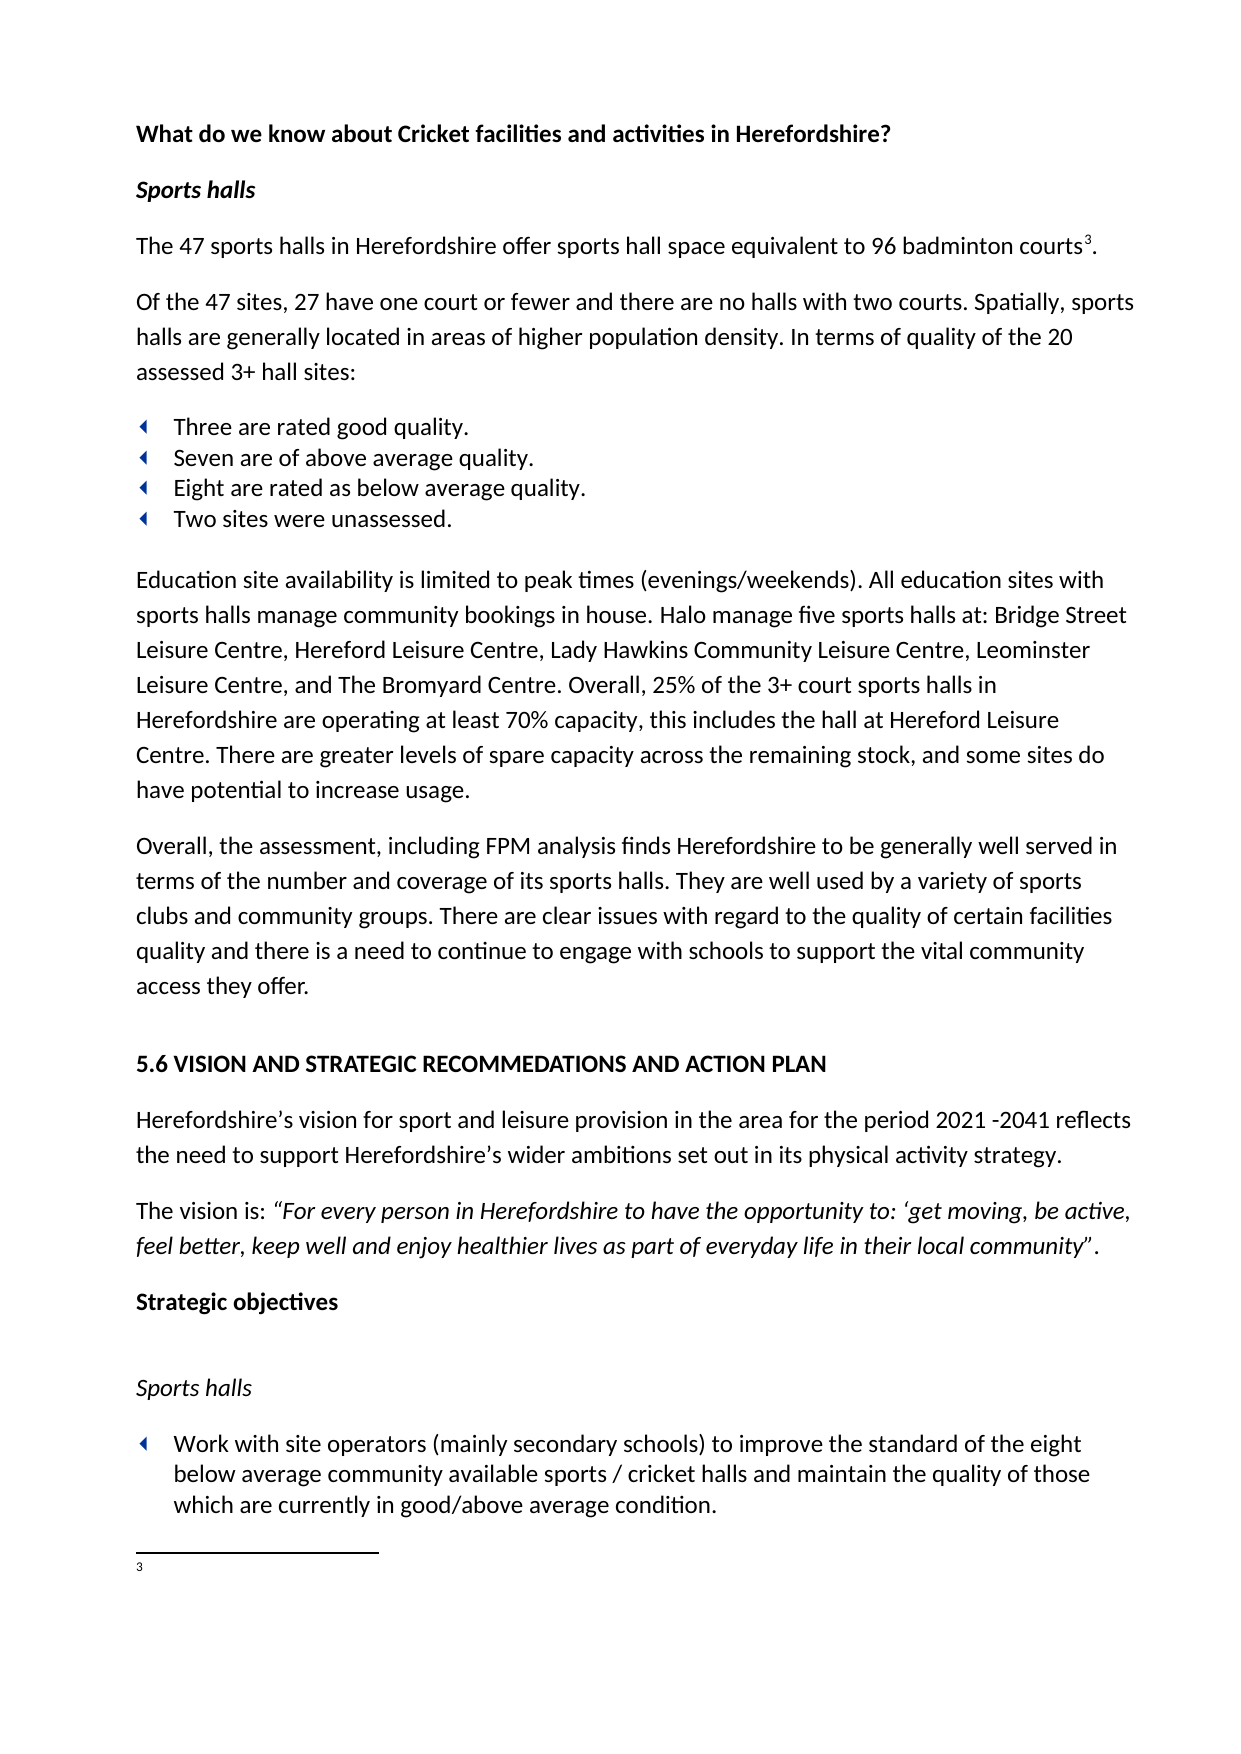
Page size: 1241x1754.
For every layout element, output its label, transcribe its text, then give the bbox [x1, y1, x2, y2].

text Sports halls [136, 174, 1138, 204]
text The 47 sports halls in Herefordshire offer sports hall space equivalent to 96 badminton courts. [136, 230, 1138, 260]
text What do we know about Cricket facilities and activities in Herefordshire? [136, 118, 1138, 149]
list Two sites were unassessed. [136, 503, 1138, 533]
list Work with site operators (mainly secondary schools) to improve the standard of the eight below average community available sports / cricket halls and maintain the quality of those which are currently in good/above average condition. [136, 1428, 1138, 1519]
text Of the 47 sites, 27 have one court or fewer and there are no halls with two courts. Spatially, sports halls are generally located in areas of higher population density. In terms of quality of the 20 assessed 3+ hall sites: [136, 286, 1138, 386]
text Herefordshire’s vision for sport and leisure provision in the area for the period 2021 -2041 reflects the need to support Herefordshire’s wider ambitions set out in its physical activity strategy. [136, 1104, 1138, 1169]
text Overall, the assessment, including FPM analysis finds Herefordshire to be generally well served in terms of the number and coverage of its sports halls. They are well used by a variety of sports clubs and community groups. There are clear issues with regard to the quality of certain facilities quality and there is a need to continue to engage with schools to support the vital community access they offer. [136, 830, 1138, 1000]
text Education site availability is limited to peak times (evenings/weekends). All education sites with sports halls manage community bookings in house. Halo manage five sports halls at: Bridge Street Leisure Centre, Hereford Leisure Centre, Lady Hawkins Community Leisure Centre, Leominster Leisure Centre, and The Bromyard Centre. Overall, 25% of the 3+ court sports halls in Herefordshire are operating at least 70% capacity, this includes the hall at Hereford Leisure Centre. There are greater levels of spare capacity across the remaining stock, and some sites do have potential to increase usage. [136, 564, 1138, 804]
text The vision is: “For every person in Herefordshire to have the opportunity to: ‘get moving, be active, feel better, keep well and enjoy healthier lives as part of everyday life in their local community”. [136, 1195, 1138, 1260]
list Seven are of above average quality. [136, 442, 1138, 472]
list Three are rated good quality. [136, 411, 1138, 442]
text Sports halls [136, 1372, 1104, 1403]
list Eight are rated as below average quality. [136, 472, 1138, 503]
text 5.6 VISION AND STRATEGIC RECOMMEDATIONS AND ACTION PLAN [136, 1048, 1104, 1079]
subtitle Strategic objectives [136, 1286, 1138, 1316]
